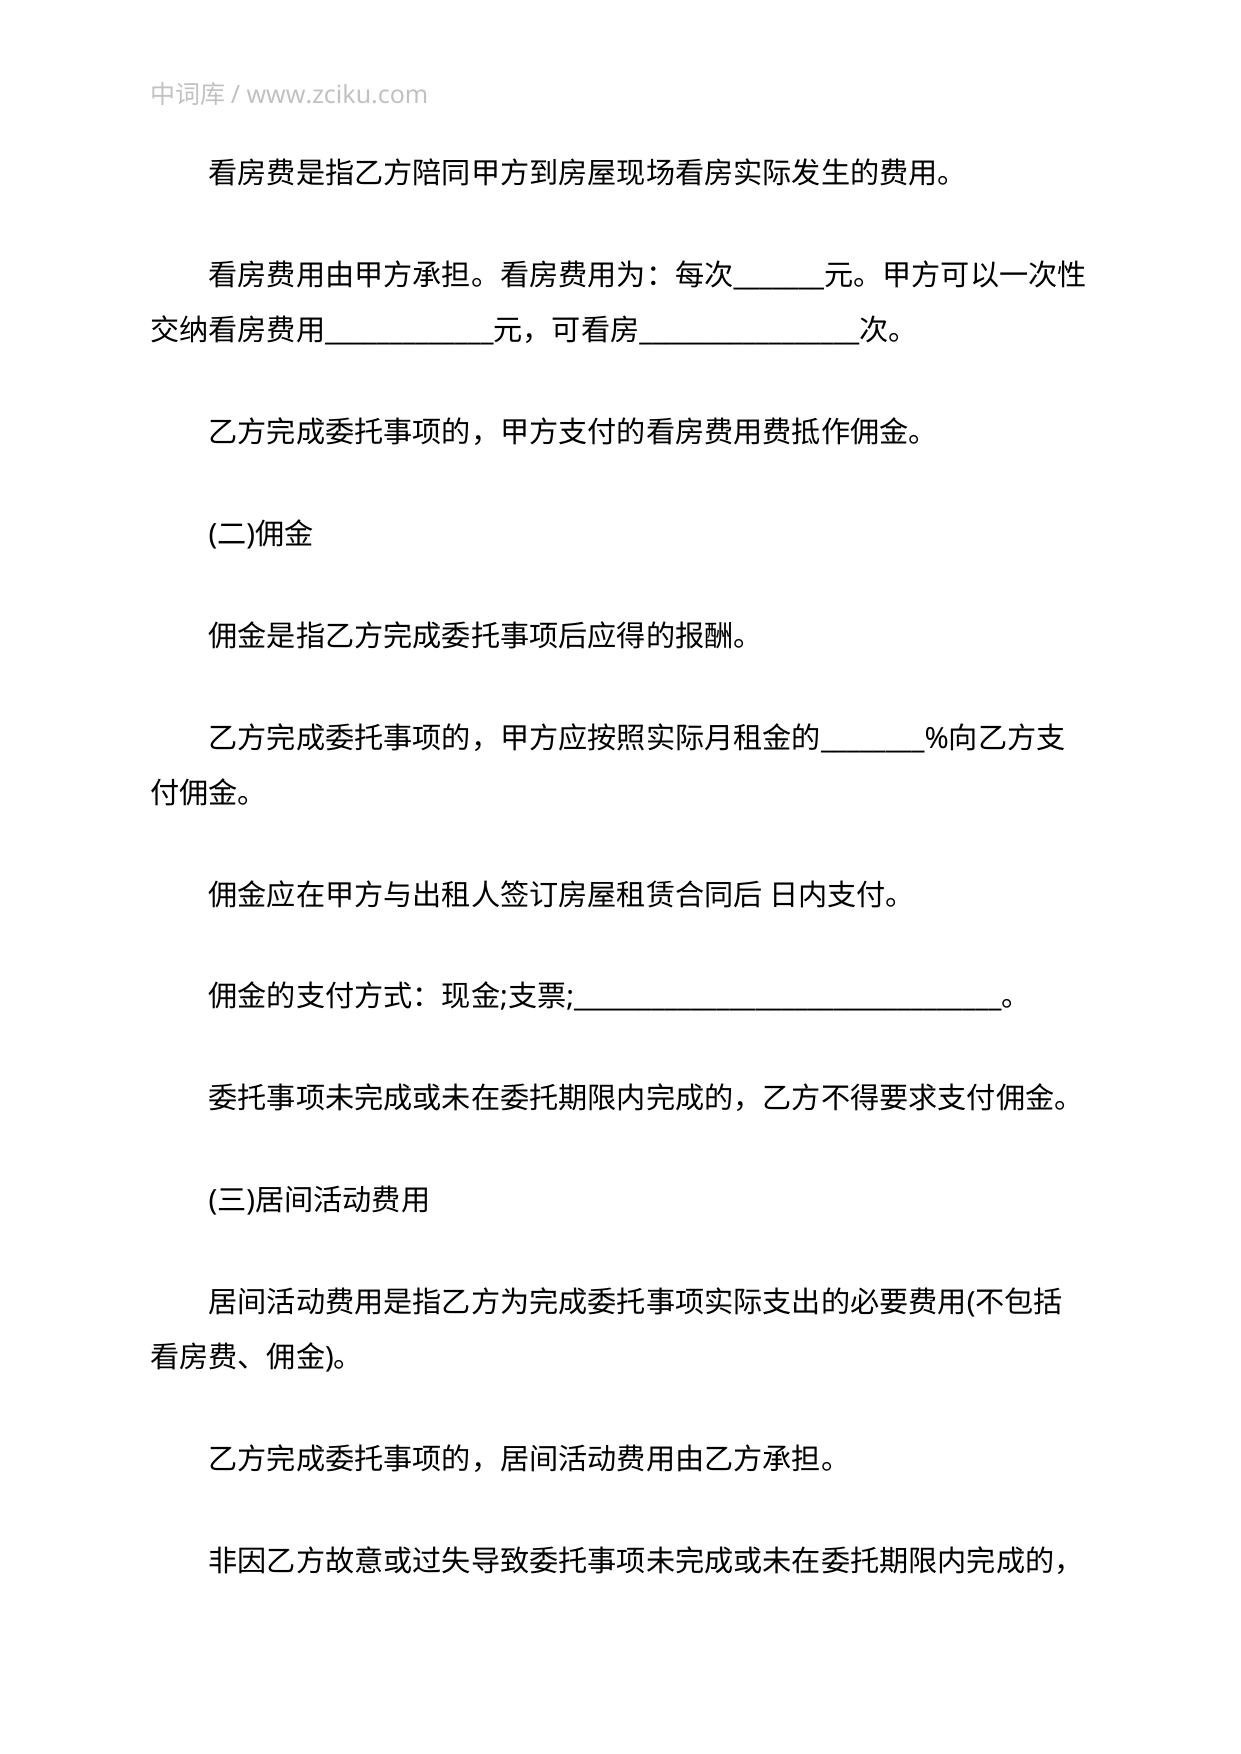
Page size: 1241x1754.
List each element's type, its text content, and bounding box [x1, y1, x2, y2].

text 居间活动费用是指乙方为完成委托事项实际支出的必要费用(不包括看房费、佣金)。 [150, 1278, 1090, 1376]
text 佣金应在甲方与出租人签订房屋租赁合同后 日内支付。 [150, 871, 1090, 913]
text (三)居间活动费用 [150, 1177, 1090, 1219]
text 佣金的支付方式：现金;支票;_________________________________。 [150, 973, 1090, 1015]
text 乙方完成委托事项的，甲方应按照实际月租金的________%向乙方支付佣金。 [150, 714, 1090, 812]
text 乙方完成委托事项的，居间活动费用由乙方承担。 [150, 1436, 1090, 1478]
text 看房费用由甲方承担。看房费用为：每次_______元。甲方可以一次性交纳看房费用_____________元，可看房_________________次。 [150, 252, 1090, 349]
text 看房费是指乙方陪同甲方到房屋现场看房实际发生的费用。 [150, 150, 1090, 192]
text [150, 1537, 1090, 1579]
text 乙方完成委托事项的，甲方支付的看房费用费抵作佣金。 [150, 409, 1090, 451]
text 委托事项未完成或未在委托期限内完成的，乙方不得要求支付佣金。 [150, 1075, 1090, 1117]
text (二)佣金 [150, 511, 1090, 553]
text 佣金是指乙方完成委托事项后应得的报酬。 [150, 612, 1090, 655]
